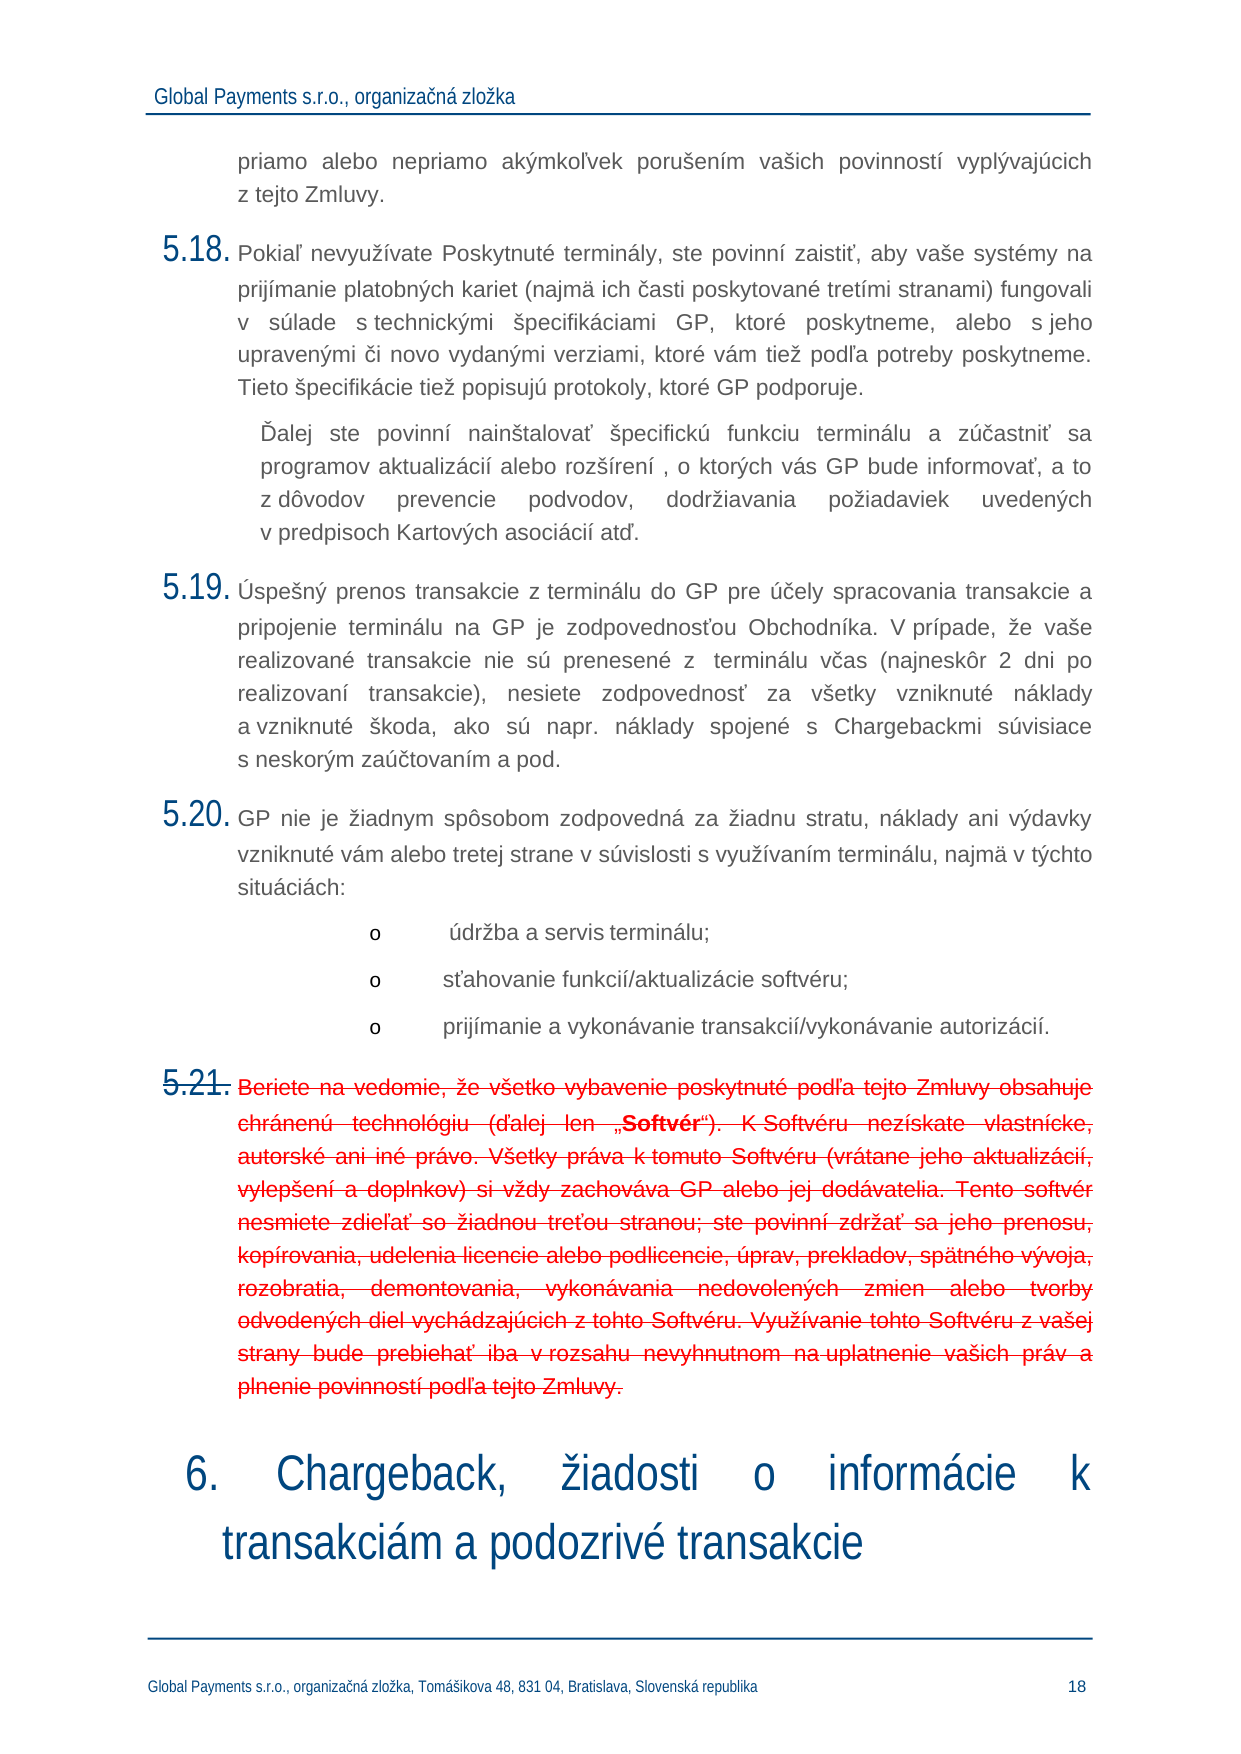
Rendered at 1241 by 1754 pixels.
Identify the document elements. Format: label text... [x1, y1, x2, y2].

list sťahovanie funkcií/aktualizácie softvéru; [369, 966, 1093, 994]
text Ďalej ste povinní nainštalovať špecifickú funkciu terminálu a zúčastniť sa programov aktualizácií alebo rozšírení , o ktorých vás GP bude informovať, a to z dôvodov prevencie podvodov, dodržiavania požiadaviek uvedených v predpisoch Kartových asociácií atď. [260, 420, 1093, 545]
list údržba a servis terminálu; [369, 919, 1093, 947]
list Beriete na vedomie, že všetko vybavenie poskytnuté podľa tejto Zmluvy obsahuje chránenú technológiu (ďalej len „Softvér“). K Softvéru nezískate vlastnícke, autorské ani iné právo. Všetky práva k tomuto Softvéru (vrátane jeho aktualizácií, vylepšení a doplnkov) si vždy zachováva GP alebo jej dodávatelia. Tento softvér nesmiete zdieľať so žiadnou treťou stranou; ste povinní zdržať sa jeho prenosu, kopírovania, udelenia licencie alebo podlicencie, úprav, prekladov, spätného vývoja, rozobratia, demontovania, vykonávania nedovolených zmien alebo tvorby odvodených diel vychádzajúcich z tohto Softvéru. Využívanie tohto Softvéru z vašej strany bude prebiehať iba v rozsahu nevyhnutnom na uplatnenie vašich práv a plnenie povinností podľa tejto Zmluvy. [162, 1060, 1093, 1399]
list GP nie je žiadnym spôsobom zodpovedná za žiadnu stratu, náklady ani výdavky vzniknuté vám alebo tretej strane v súvislosti s využívaním terminálu, najmä v týchto situáciách: [162, 791, 1093, 900]
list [162, 148, 1093, 207]
subtitle Chargeback, žiadosti o informácie k transakciám a podozrivé transakcie [185, 1444, 1093, 1570]
list prijímanie a vykonávanie transakcií/vykonávanie autorizácií. [369, 1013, 1093, 1041]
list Pokiaľ nevyužívate Poskytnuté terminály, ste povinní zaistiť, aby vaše systémy na prijímanie platobných kariet (najmä ich časti poskytované tretími stranami) fungovali v súlade s technickými špecifikáciami GP, ktoré poskytneme, alebo s jeho upravenými či novo vydanými verziami, ktoré vám tiež podľa potreby poskytneme. Tieto špecifikácie tiež popisujú protokoly, ktoré GP podporuje. [162, 226, 1093, 401]
list Úspešný prenos transakcie z terminálu do GP pre účely spracovania transakcie a pripojenie terminálu na GP je zodpovednosťou Obchodníka. V prípade, že vaše realizované transakcie nie sú prenesené z terminálu včas (najneskôr 2 dni po realizovaní transakcie), nesiete zodpovednosť za všetky vzniknuté náklady a vzniknuté škoda, ako sú napr. náklady spojené s Chargebackmi súvisiace s neskorým zaúčtovaním a pod. [162, 564, 1093, 772]
